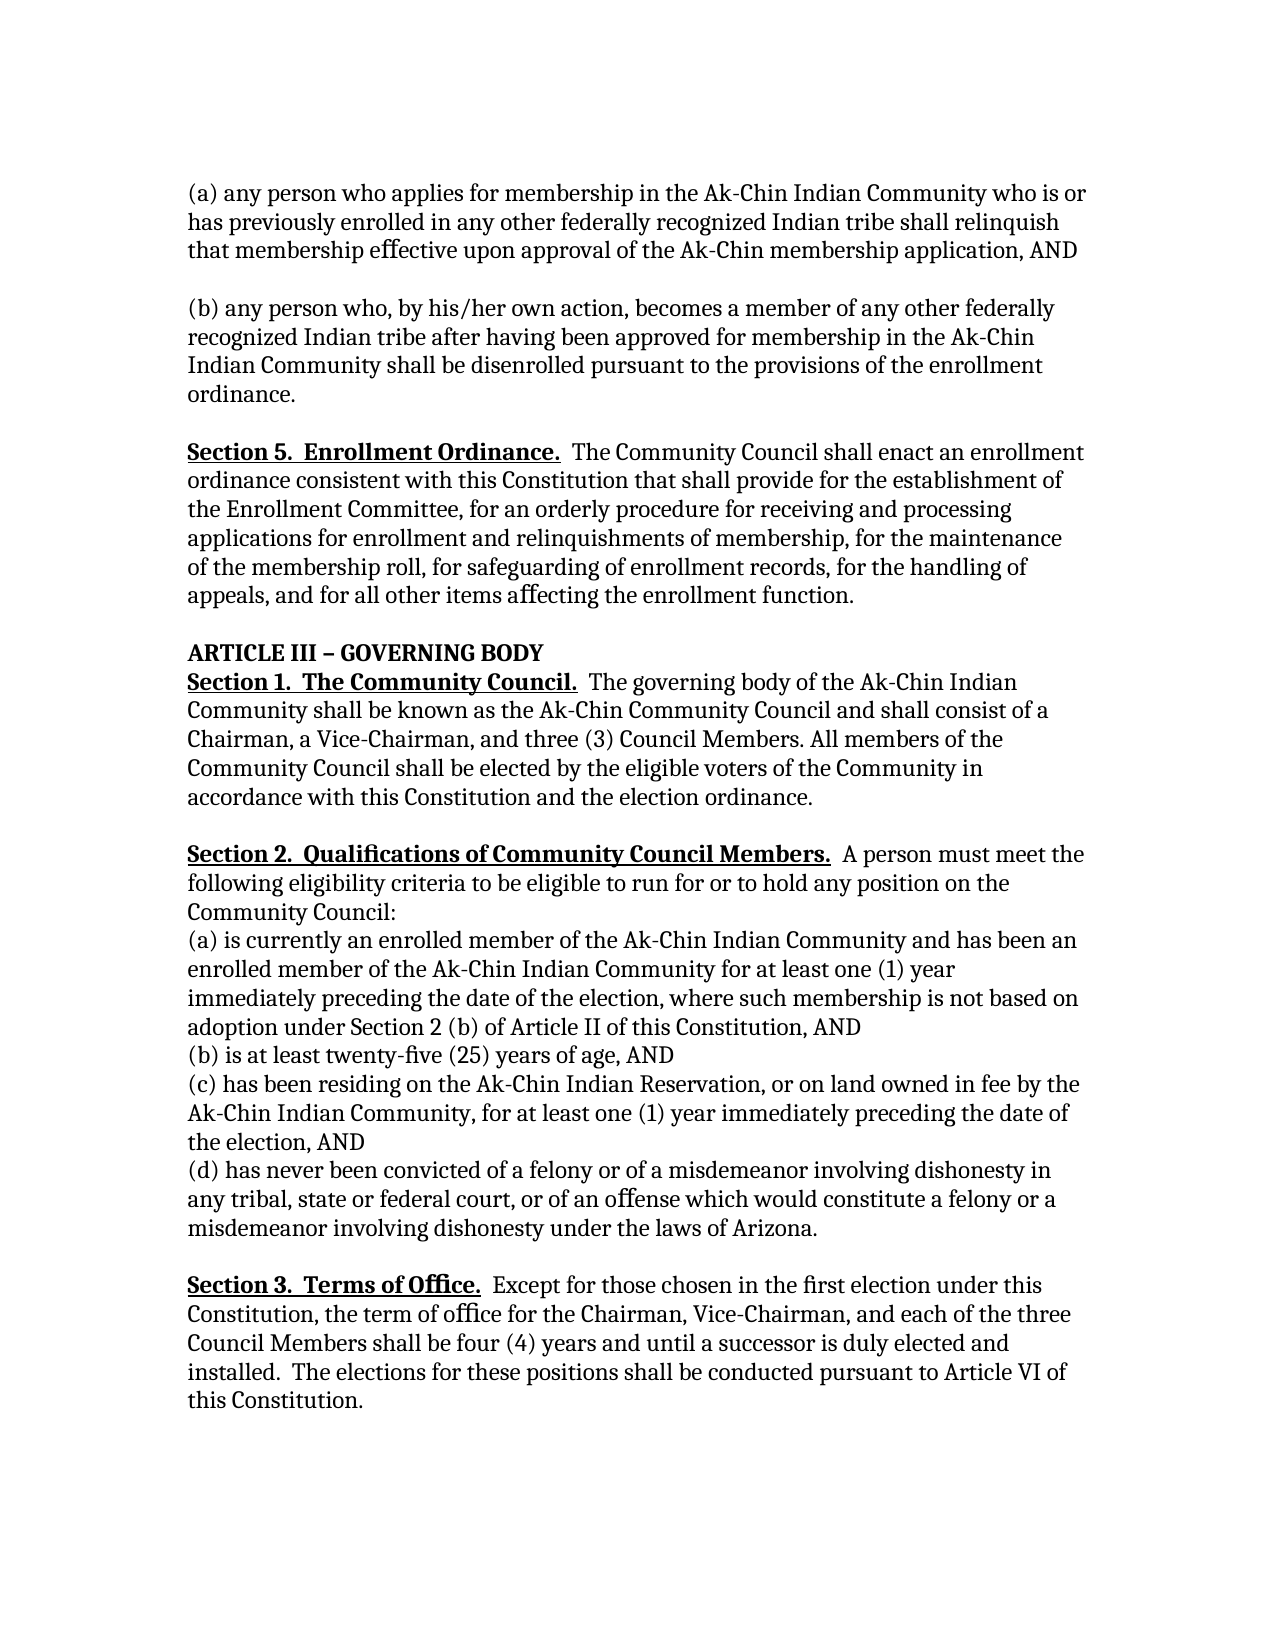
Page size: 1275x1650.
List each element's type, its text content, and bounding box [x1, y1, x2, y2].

text Section 3. Terms of Oﬃce. Except for those chosen in the ﬁrst election under this Constitution, the term of oﬃce for the Chairman, Vice-Chairman, and each of the three Council Members shall be four (4) years and until a successor is duly elected and installed. The elections for these positions shall be conducted pursuant to Article VI of this Constitution. [187, 1271, 1087, 1415]
text (d) has never been convicted of a felony or of a misdemeanor involving dishonesty in any tribal, state or federal court, or of an oﬀense which would constitute a felony or a misdemeanor involving dishonesty under the laws of Arizona. [187, 1156, 1087, 1242]
text (a) is currently an enrolled member of the Ak-Chin Indian Community and has been an enrolled member of the Ak-Chin Indian Community for at least one (1) year immediately preceding the date of the election, where such membership is not based on adoption under Section 2 (b) of Article II of this Constitution, AND [187, 926, 1087, 1041]
text Section 1. The Community Council. The governing body of the Ak-Chin Indian Community shall be known as the Ak-Chin Community Council and shall consist of a Chairman, a Vice-Chairman, and three (3) Council Members. All members of the Community Council shall be elected by the eligible voters of the Community in accordance with this Constitution and the election ordinance. [187, 667, 1087, 811]
text Section 2. Qualiﬁcations of Community Council Members. A person must meet the following eligibility criteria to be eligible to run for or to hold any position on the Community Council: [187, 840, 1087, 926]
text (a) any person who applies for membership in the Ak-Chin Indian Community who is or has previously enrolled in any other federally recognized Indian tribe shall relinquish that membership eﬀective upon approval of the Ak-Chin membership application, AND [187, 179, 1087, 265]
text Section 5. Enrollment Ordinance. The Community Council shall enact an enrollment ordinance consistent with this Constitution that shall provide for the establishment of the Enrollment Committee, for an orderly procedure for receiving and processing applications for enrollment and relinquishments of membership, for the maintenance of the membership roll, for safeguarding of enrollment records, for the handling of appeals, and for all other items aﬀecting the enrollment function. [187, 437, 1087, 610]
text (b) is at least twenty-ﬁve (25) years of age, AND [187, 1041, 1087, 1070]
text (b) any person who, by his/her own action, becomes a member of any other federally recognized Indian tribe after having been approved for membership in the Ak-Chin Indian Community shall be disenrolled pursuant to the provisions of the enrollment ordinance. [187, 294, 1087, 409]
text (c) has been residing on the Ak-Chin Indian Reservation, or on land owned in fee by the Ak-Chin Indian Community, for at least one (1) year immediately preceding the date of the election, AND [187, 1070, 1087, 1156]
text ARTICLE III – GOVERNING BODY [187, 639, 1087, 667]
